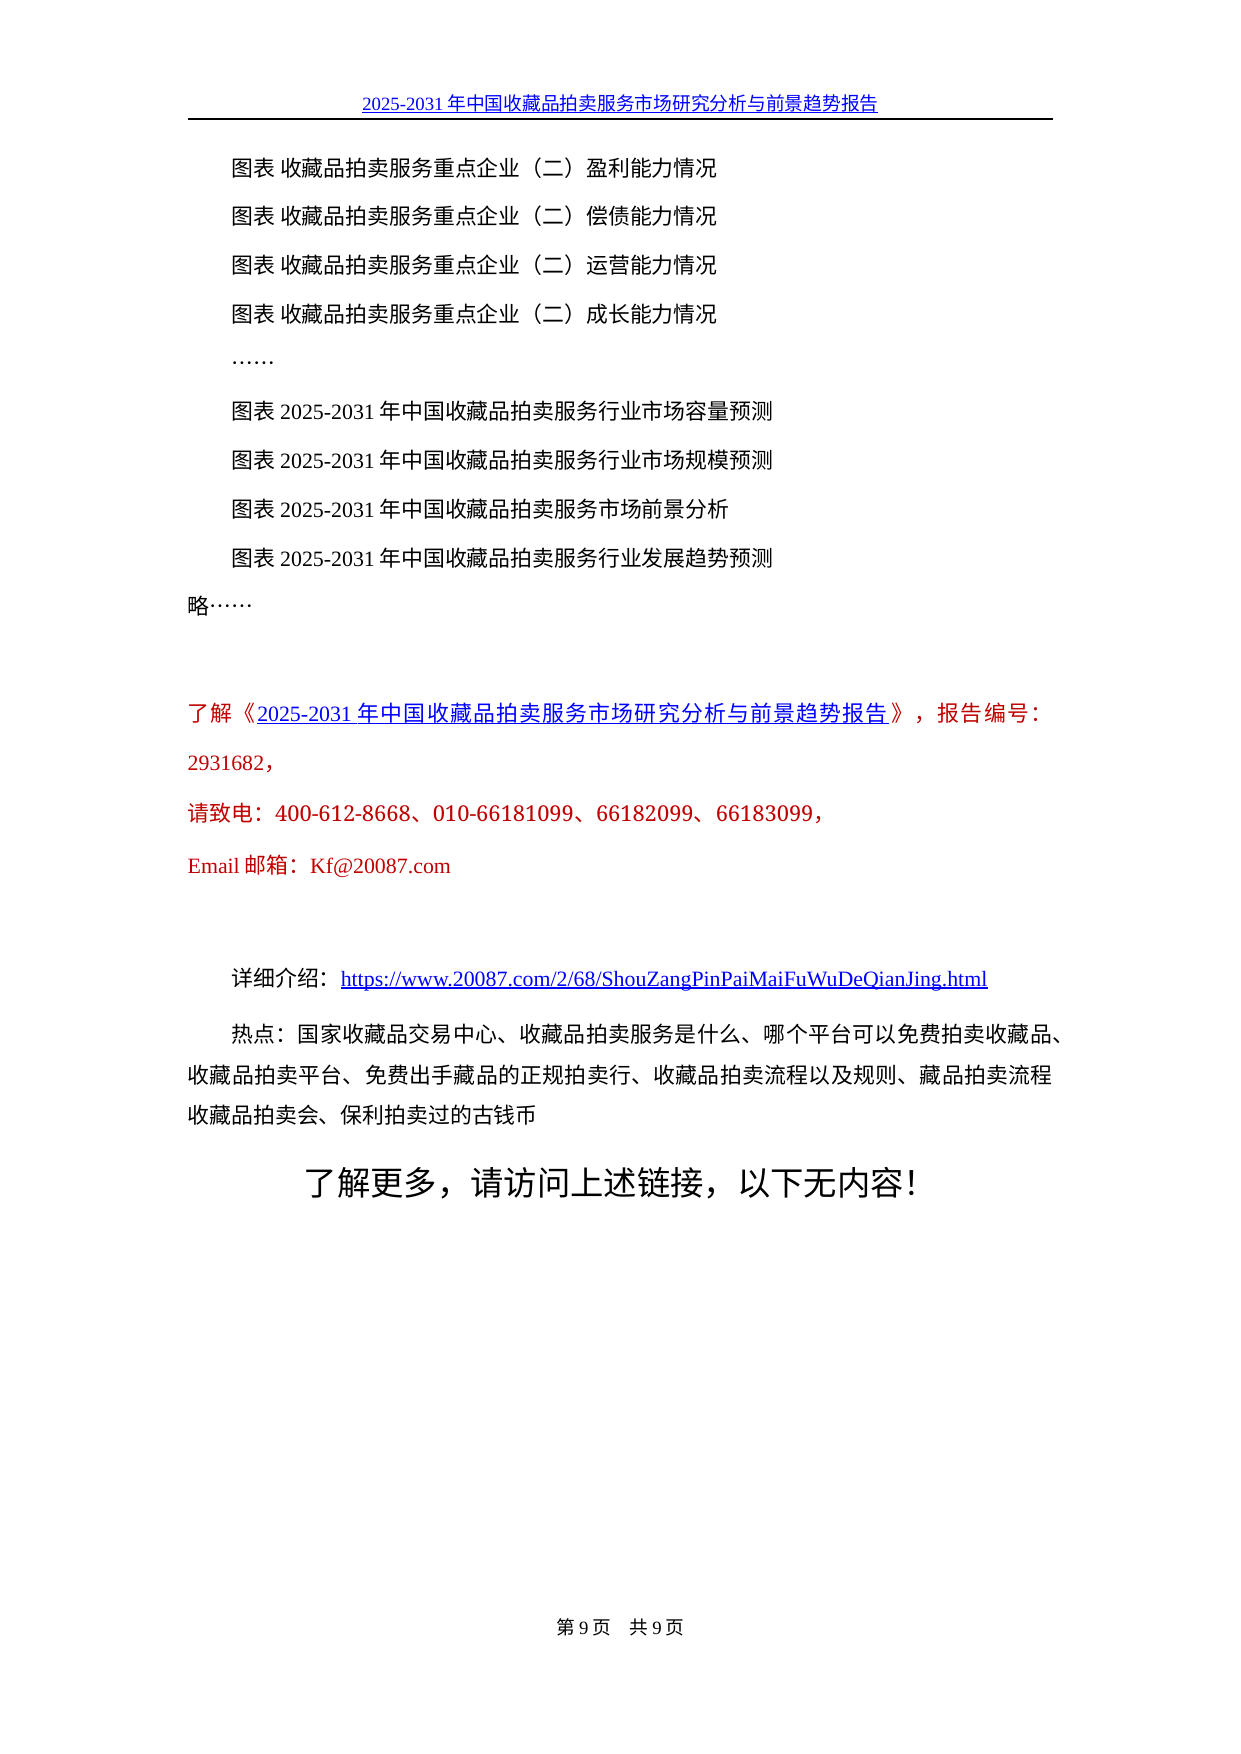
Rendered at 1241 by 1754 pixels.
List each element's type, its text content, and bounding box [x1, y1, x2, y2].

title 了解更多，请访问上述链接，以下无内容！ [187, 1148, 1053, 1213]
text 详细介绍：https://www.20087.com/2/68/ShouZangPinPaiMaiFuWuDeQianJing.html [187, 960, 1053, 993]
text Email邮箱：Kf@20087.com [187, 847, 1053, 880]
text 热点：国家收藏品交易中心、收藏品拍卖服务是什么、哪个平台可以免费拍卖收藏品、收藏品拍卖平台、免费出手藏品的正规拍卖行、收藏品拍卖流程以及规则、藏品拍卖流程、收藏品拍卖会、保利拍卖过的古钱币 [187, 1017, 1053, 1131]
text 请致电：400-612-8668、010-66181099、66182099、66183099， [187, 796, 1053, 828]
text 了解《2025-2031年中国收藏品拍卖服务市场研究分析与前景趋势报告》，报告编号：2931682， [187, 695, 1053, 777]
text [187, 150, 1053, 621]
